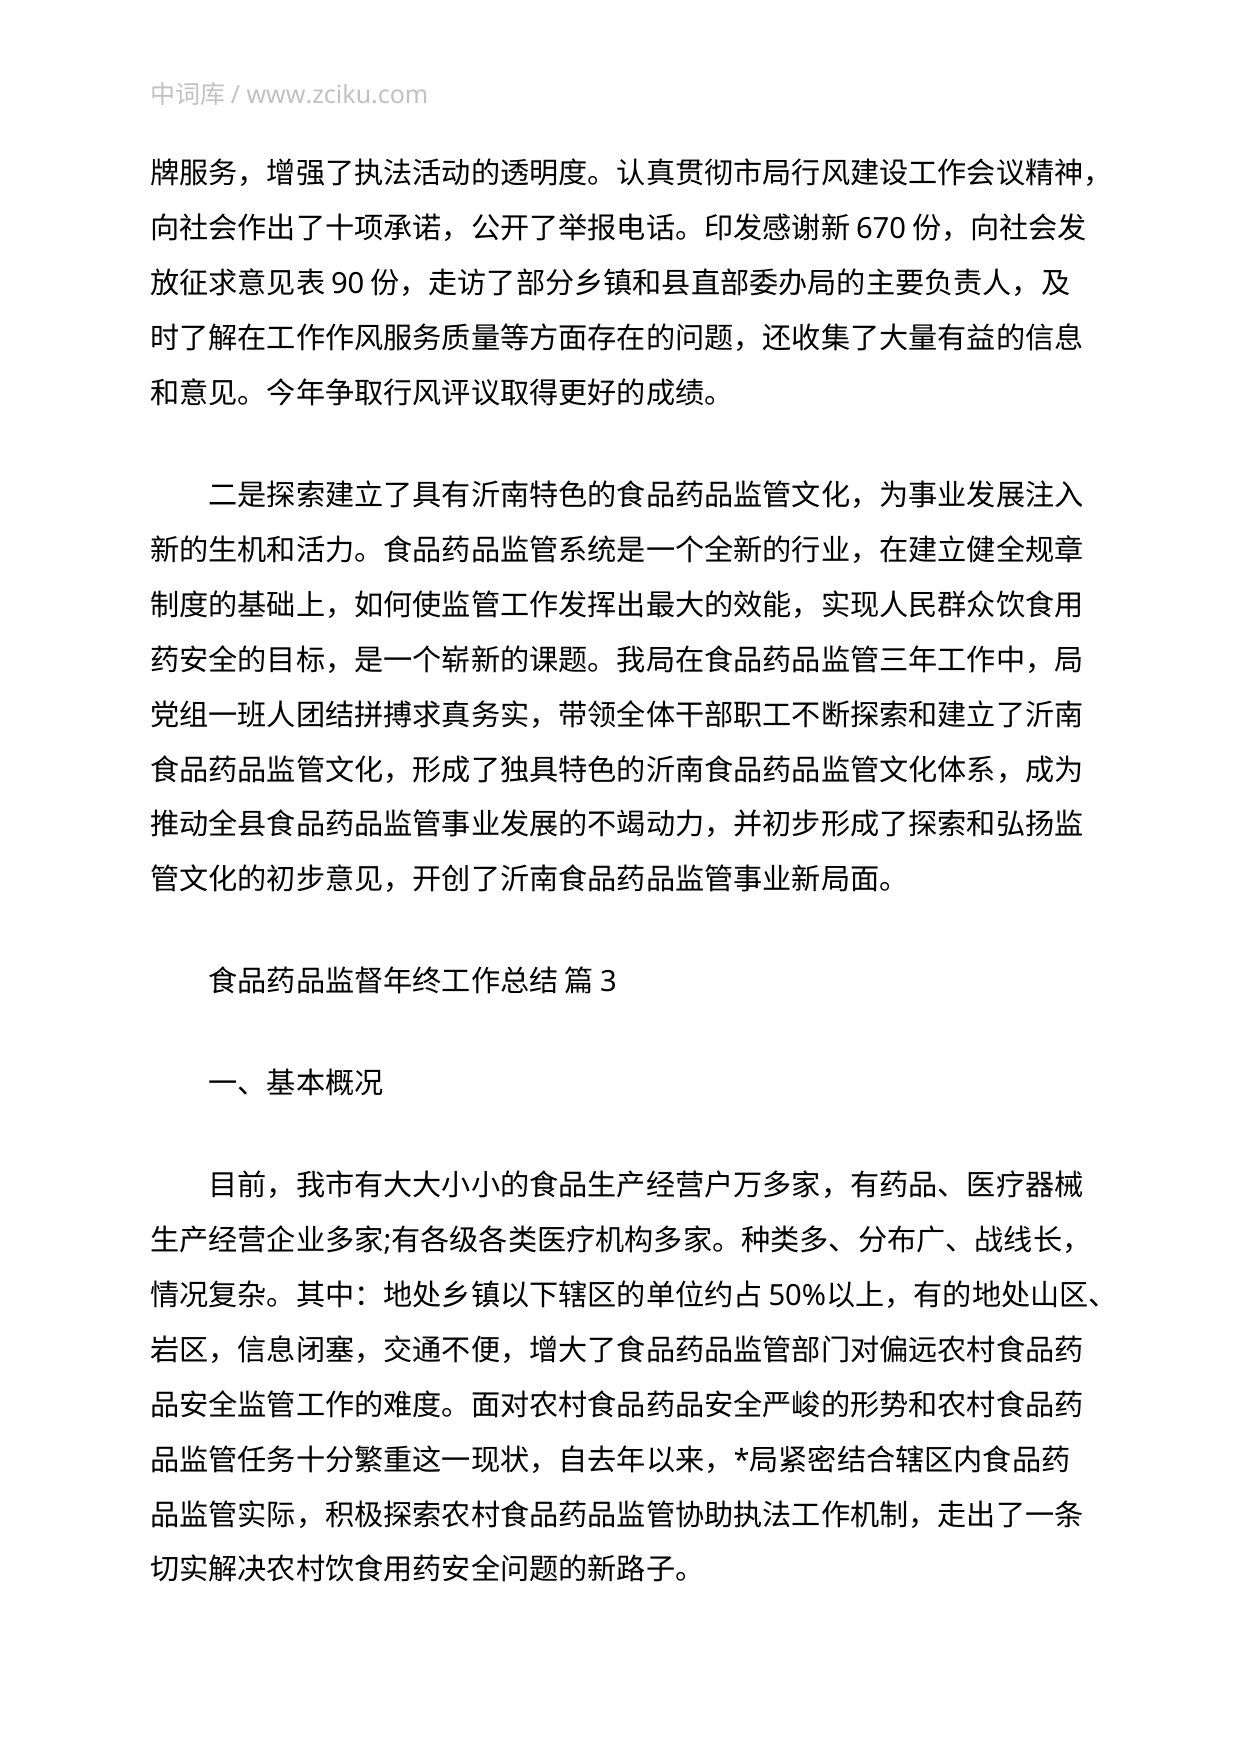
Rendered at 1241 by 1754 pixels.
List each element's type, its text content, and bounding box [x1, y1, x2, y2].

text 一、基本概况 [150, 1059, 1090, 1102]
text 二是探索建立了具有沂南特色的食品药品监管文化，为事业发展注入新的生机和活力。食品药品监管系统是一个全新的行业，在建立健全规章制度的基础上，如何使监管工作发挥出最大的效能，实现人民群众饮食用药安全的目标，是一个崭新的课题。我局在食品药品监管三年工作中，局党组一班人团结拼搏求真务实，带领全体干部职工不断探索和建立了沂南食品药品监管文化，形成了独具特色的沂南食品药品监管文化体系，成为推动全县食品药品监管事业发展的不竭动力，并初步形成了探索和弘扬监管文化的初步意见，开创了沂南食品药品监管事业新局面。 [150, 472, 1090, 898]
text 目前，我市有大大小小的食品生产经营户万多家，有药品、医疗器械生产经营企业多家;有各级各类医疗机构多家。种类多、分布广、战线长，情况复杂。其中：地处乡镇以下辖区的单位约占50%以上，有的地处山区、岩区，信息闭塞，交通不便，增大了食品药品监管部门对偏远农村食品药品安全监管工作的难度。面对农村食品药品安全严峻的形势和农村食品药品监管任务十分繁重这一现状，自去年以来，*局紧密结合辖区内食品药品监管实际，积极探索农村食品药品监管协助执法工作机制，走出了一条切实解决农村饮食用药安全问题的新路子。 [150, 1161, 1090, 1588]
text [150, 150, 1090, 412]
text 食品药品监督年终工作总结 篇3 [150, 958, 1090, 1000]
